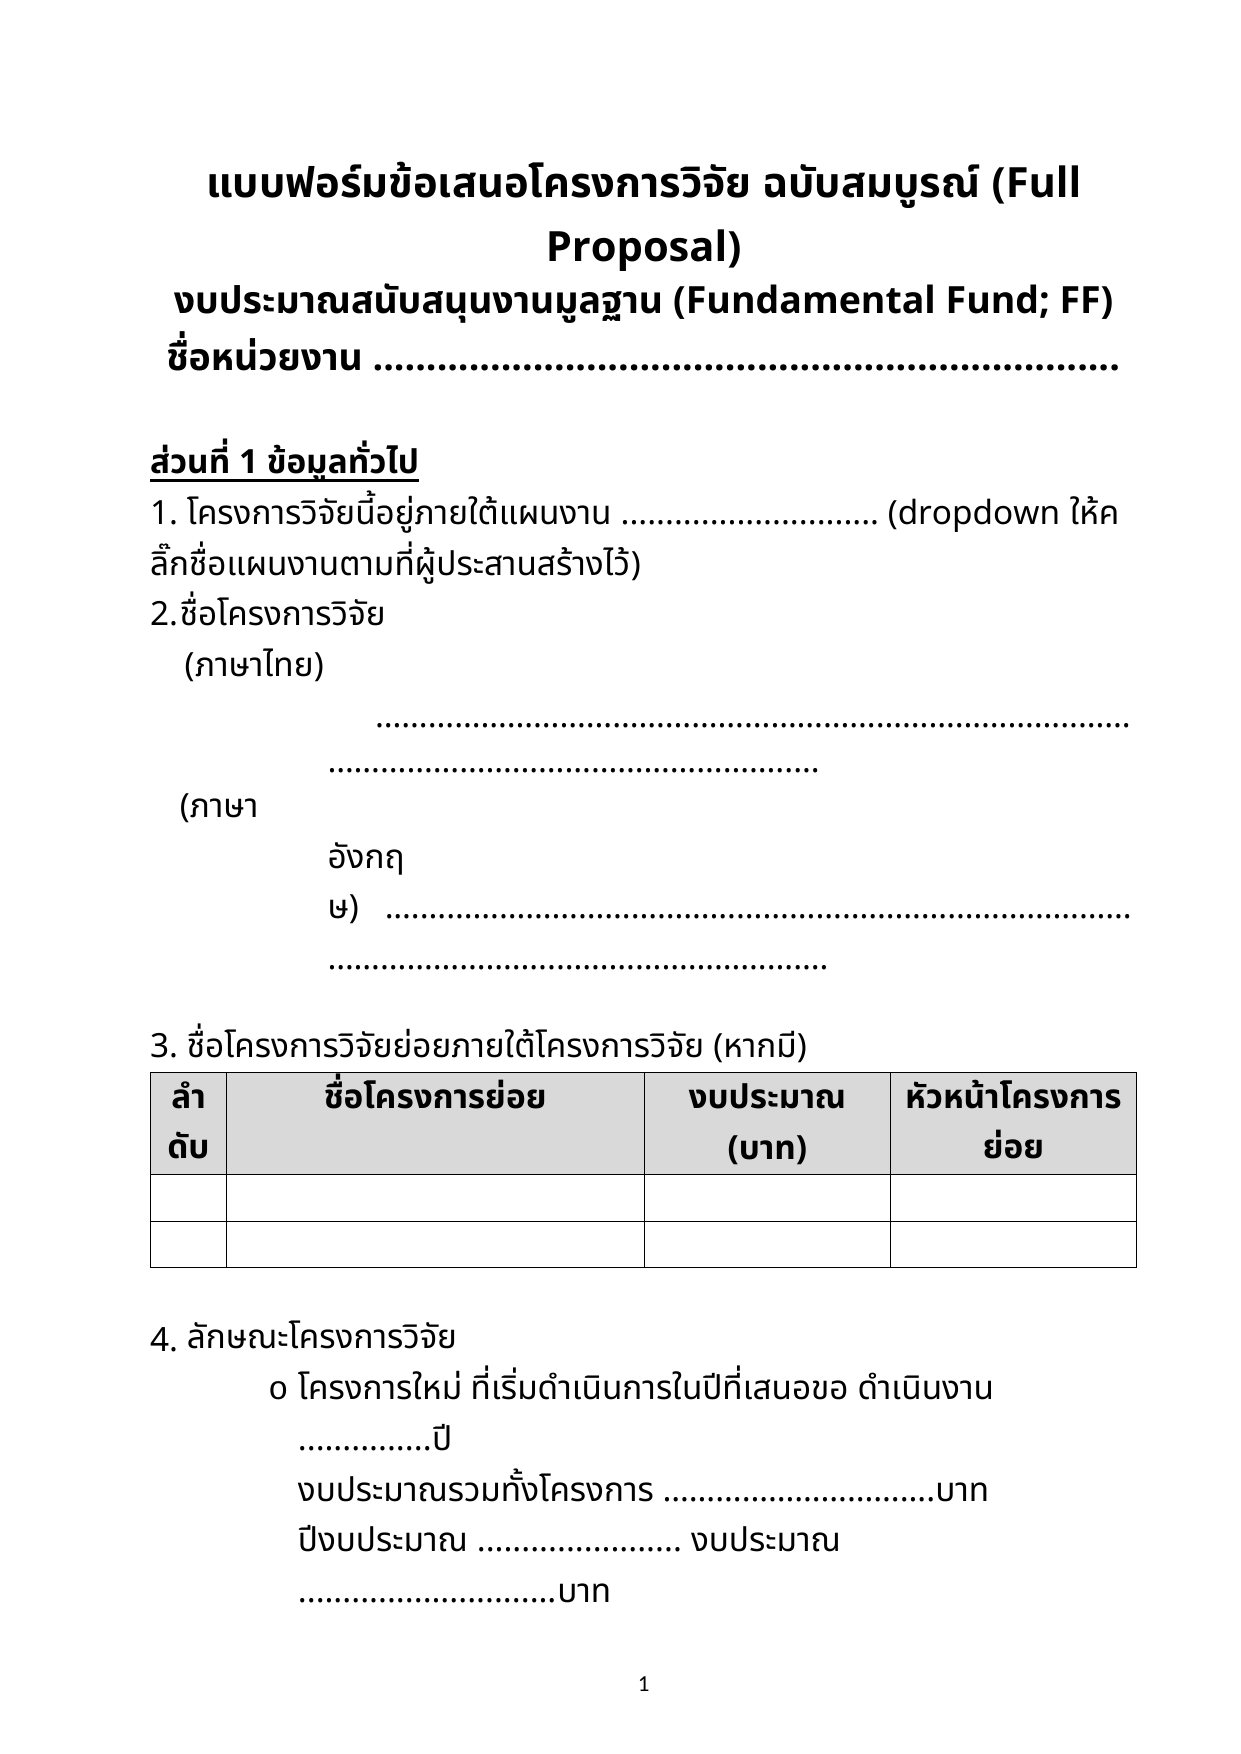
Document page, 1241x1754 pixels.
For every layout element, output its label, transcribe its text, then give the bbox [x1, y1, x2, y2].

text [298, 1516, 1137, 1617]
text งบประมาณรวมทั้งโครงการ ………………………….บาท [298, 1465, 1137, 1516]
text (ภาษาอังกฤษ) .……………………………………...………………………………………………………..……………………….… [150, 782, 1137, 979]
text งบประมาณสนับสนุนงานมูลฐาน (Fundamental Fund; FF) [150, 273, 1137, 330]
table_header หัวหน้าโครงการย่อย [891, 1073, 1136, 1174]
table_cell [227, 1222, 644, 1267]
text 1. โครงการวิจัยนี้อยู่ภายใต้แผนงาน ............................. (dropdown ให้คลิ๊กชื่อแผนงานตามที่ผู้ประสานสร้างไว้) [150, 489, 1137, 590]
text 4. ลักษณะโครงการวิจัย [150, 1313, 1137, 1364]
table_cell [151, 1175, 226, 1221]
text ชื่อหน่วยงาน ...................................................................... [150, 330, 1137, 387]
table_cell [645, 1175, 890, 1221]
text แบบฟอร์มข้อเสนอโครงการวิจัย ฉบับสมบูรณ์ (Full Proposal) [150, 153, 1137, 273]
table_cell [891, 1175, 1136, 1221]
text (ภาษาไทย) ……………………………………………………………………..…………………………………………………..… [150, 641, 1137, 782]
table_cell [227, 1175, 644, 1221]
text 3. ชื่อโครงการวิจัยย่อยภายใต้โครงการวิจัย (หากมี) [150, 1021, 1137, 1072]
table_cell [151, 1222, 226, 1267]
table_header งบประมาณ (บาท) [645, 1073, 890, 1174]
table_cell [645, 1222, 890, 1267]
text 2. ชื่อโครงการวิจัย [150, 590, 1137, 641]
text ส่วนที่ 1 ข้อมูลทั่วไป [150, 438, 1137, 489]
list โครงการใหม่ ที่เริ่มดำเนินการในปีที่เสนอขอ ดำเนินงาน ...............ปี [268, 1364, 1137, 1465]
table_header ชื่อโครงการย่อย [227, 1073, 644, 1174]
table_header ลำดับ [151, 1073, 226, 1174]
table_cell [891, 1222, 1136, 1267]
